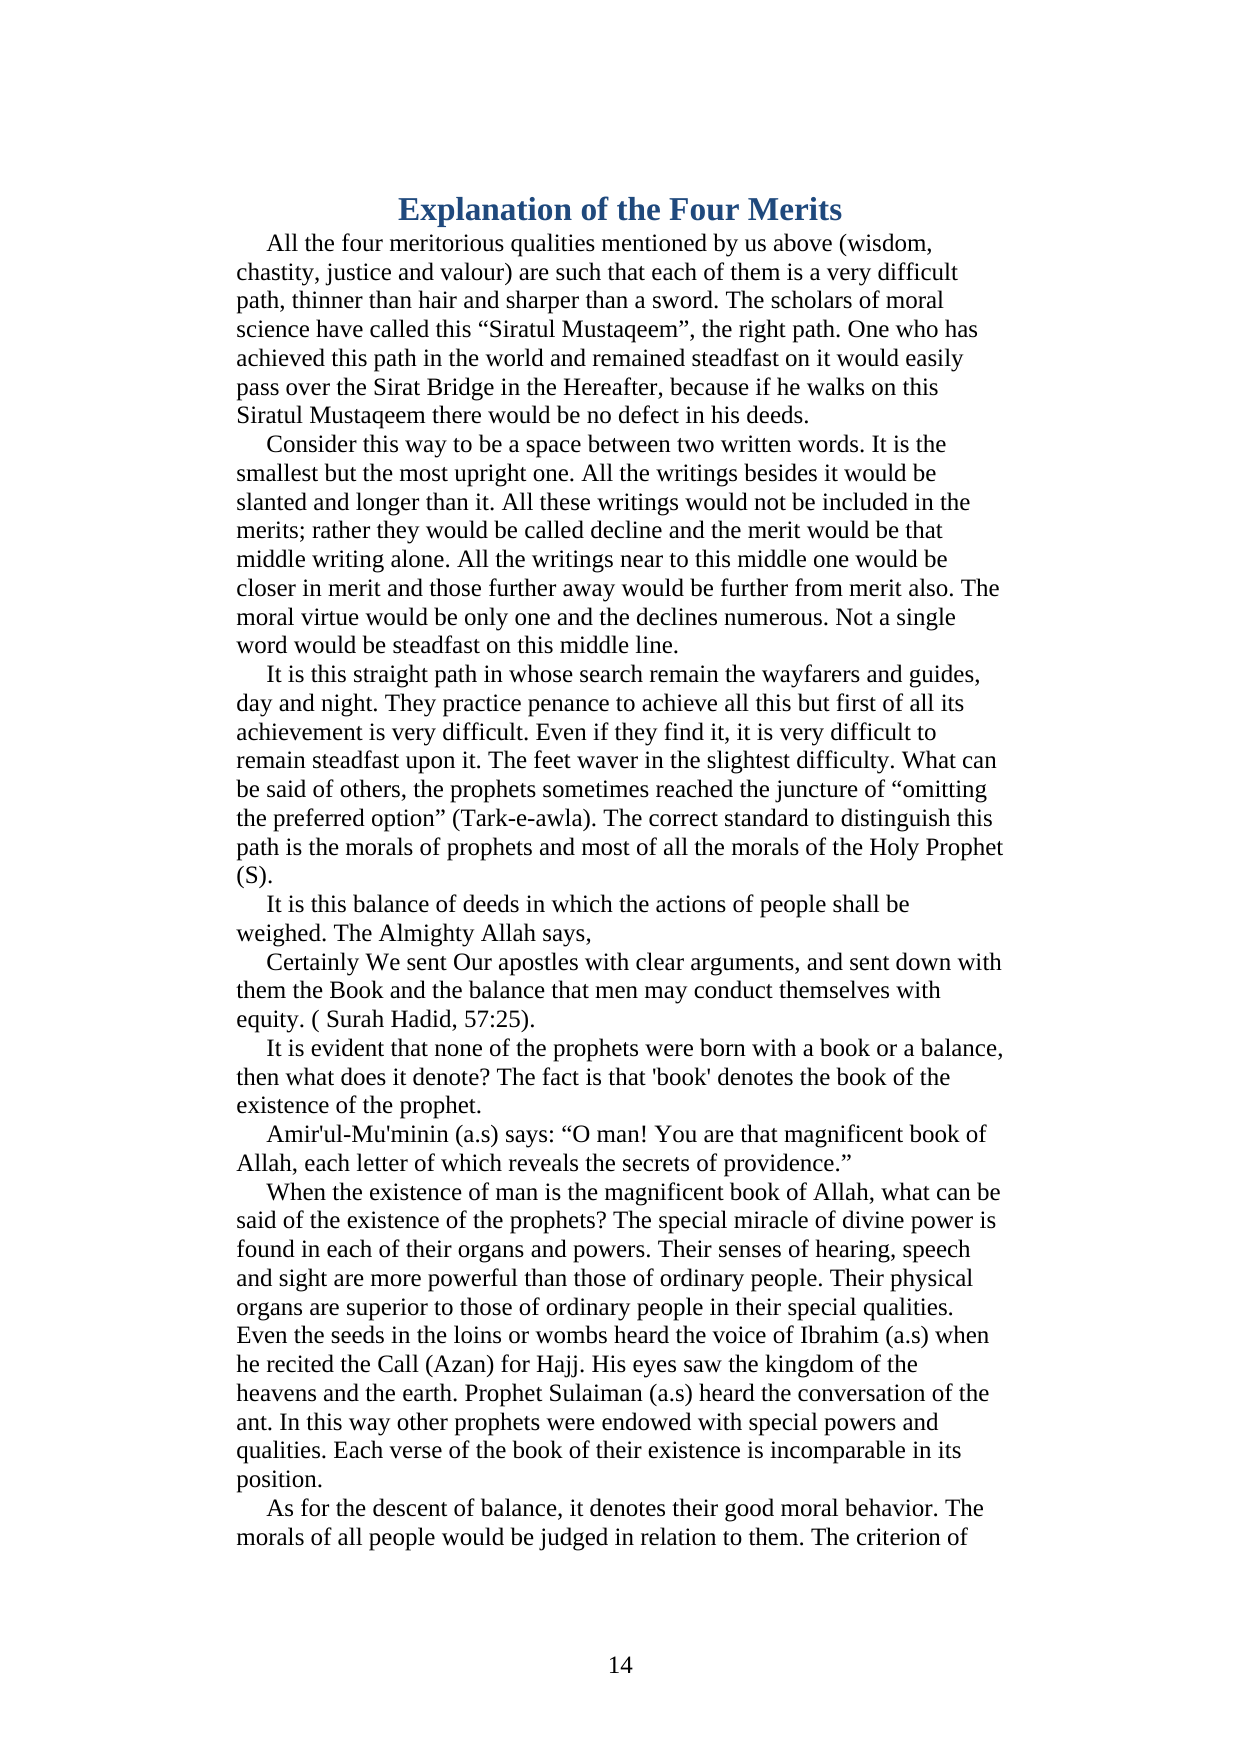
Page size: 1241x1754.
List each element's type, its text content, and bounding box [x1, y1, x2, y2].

text When the existence of man is the magnificent book of Allah, what can be said of the existence of the prophets? The special miracle of divine power is found in each of their organs and powers. Their senses of hearing, speech and sight are more powerful than those of ordinary people. Their physical organs are superior to those of ordinary people in their special qualities. Even the seeds in the loins or wombs heard the voice of Ibrahim (a.s) when he recited the Call (Azan) for Hajj. His eyes saw the kingdom of the heavens and the earth. Prophet Sulaiman (a.s) heard the conversation of the ant. In this way other prophets were endowed with special powers and qualities. Each verse of the book of their existence is incomparable in its position. [236, 1177, 1004, 1493]
text It is this balance of deeds in which the actions of people shall be weighed. The Almighty Allah says, [236, 889, 1004, 947]
text It is evident that none of the prophets were born with a book or a balance, then what does it denote? The fact is that 'book' denotes the book of the existence of the prophet. [236, 1033, 1004, 1119]
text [236, 1493, 1004, 1551]
text All the four meritorious qualities mentioned by us above (wisdom, chastity, justice and valour) are such that each of them is a very difficult path, thinner than hair and sharper than a sword. The scholars of moral science have called this “Siratul Mustaqeem”, the right path. One who has achieved this path in the world and remained steadfast on it would easily pass over the Sirat Bridge in the Hereafter, because if he walks on this Siratul Mustaqeem there would be no defect in his deeds. [236, 228, 1004, 429]
text Consider this way to be a space between two written words. It is the smallest but the most upright one. All the writings besides it would be slanted and longer than it. All these writings would not be included in the merits; rather they would be called decline and the merit would be that middle writing alone. All the writings near to this middle one would be closer in merit and those further away would be further from merit also. The moral virtue would be only one and the declines numerous. Not a single word would be steadfast on this middle line. [236, 429, 1004, 659]
text Certainly We sent Our apostles with clear arguments, and sent down with them the Book and the balance that men may conduct themselves with equity. ( Surah Hadid, 57:25). [236, 947, 1004, 1033]
text It is this straight path in whose search remain the wayfarers and guides, day and night. They practice penance to achieve all this but first of all its achievement is very difficult. Even if they find it, it is very difficult to remain steadfast upon it. The feet waver in the slightest difficulty. What can be said of others, the prophets sometimes reached the juncture of “omitting the preferred option” (Tark-e-awla). The correct standard to distinguish this path is the morals of prophets and most of all the morals of the Holy Prophet (S). [236, 659, 1004, 889]
text Amir'ul-Mu'minin (a.s) says: “O man! You are that magnificent book of Allah, each letter of which reveals the secrets of providence.” [236, 1119, 1004, 1177]
subtitle Explanation of the Four Merits [236, 190, 1004, 228]
